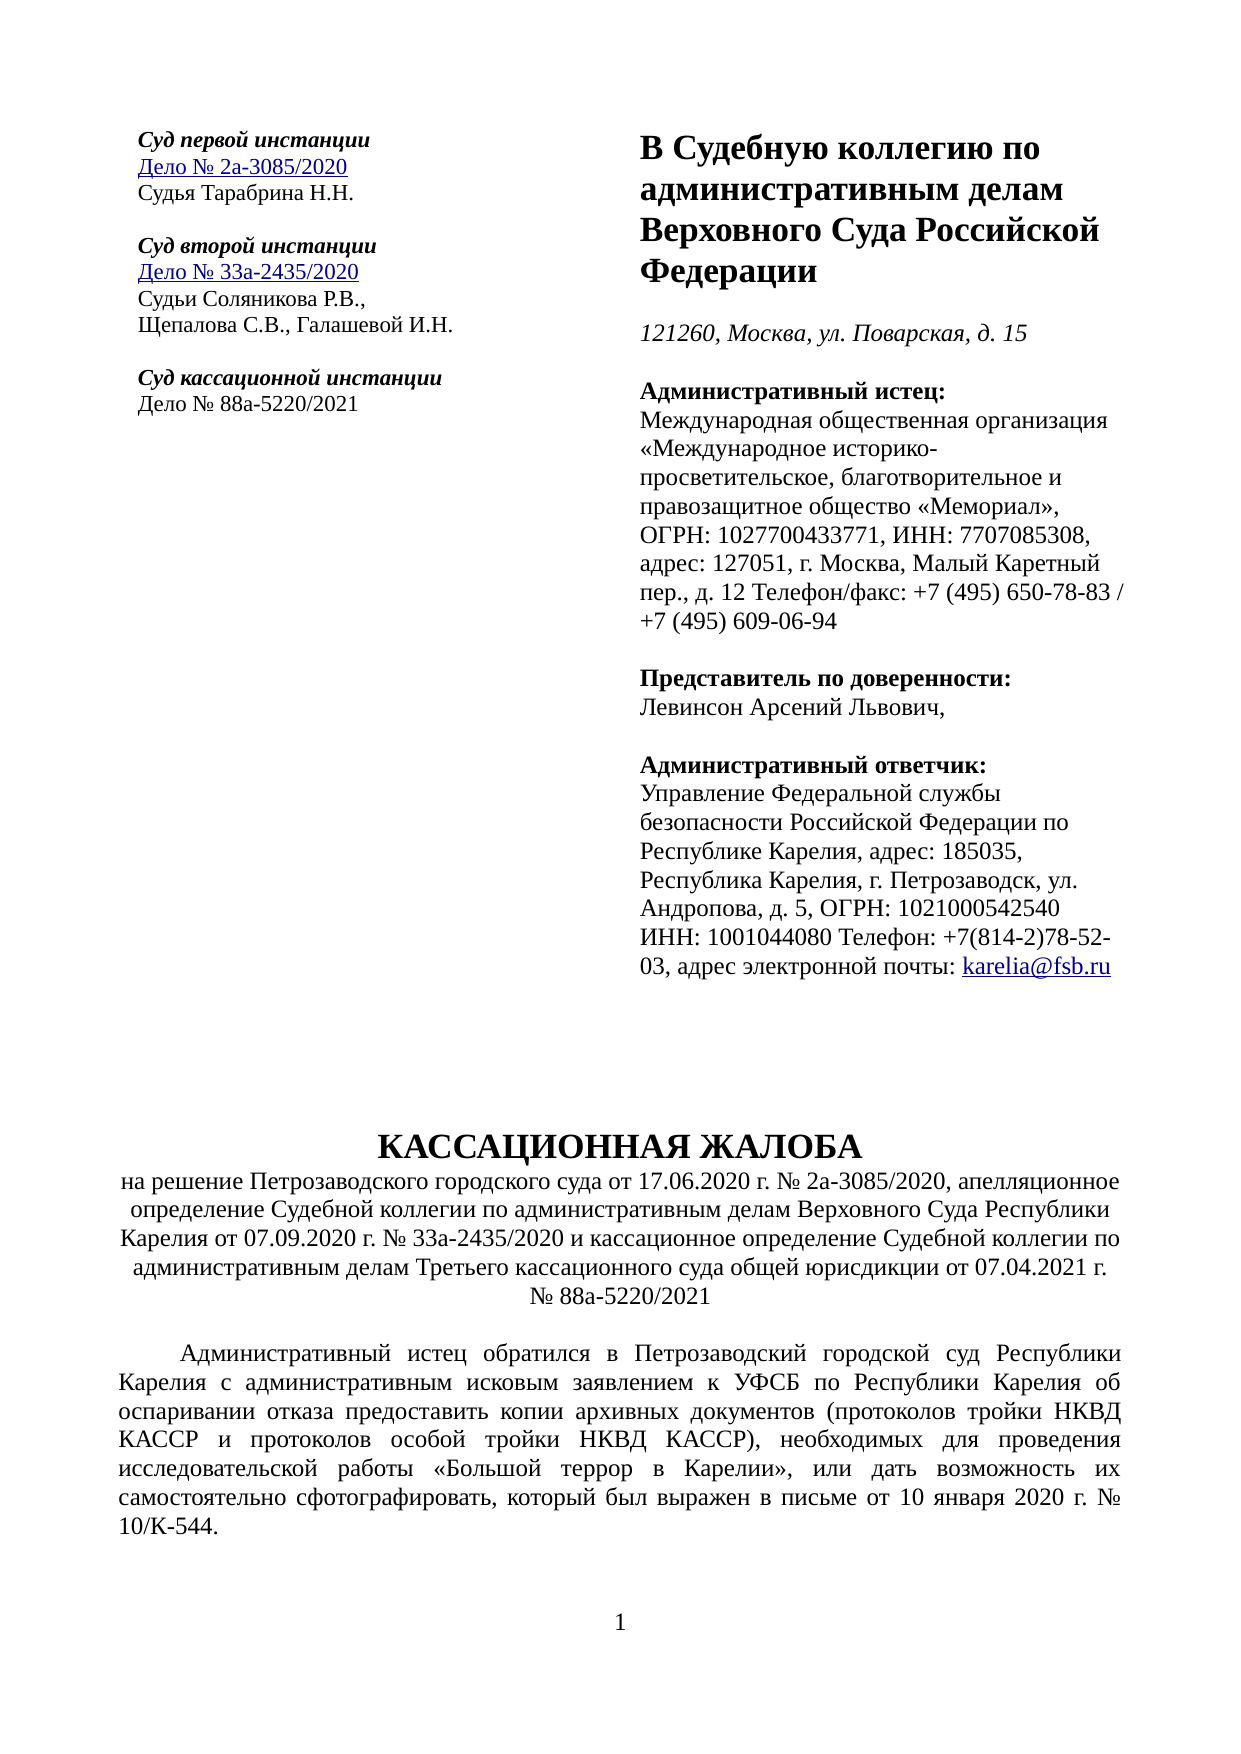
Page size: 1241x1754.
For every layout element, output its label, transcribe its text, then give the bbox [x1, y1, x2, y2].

text Административный истец обратился в Петрозаводский городской суд Республики Карелия с административным исковым заявлением к УФСБ по Республики Карелия об оспаривании отказа предоставить копии архивных документов (протоколов тройки НКВД КАССР и протоколов особой тройки НКВД КАССР), необходимых для проведения исследовательской работы «Большой террор в Карелии», или дать возможность их самостоятельно сфотографировать, который был выражен в письме от 10 января 2020 г. № 10/К-544. [118, 1338, 1122, 1539]
table_header В Судебную коллегию по административным делам Верховного Суда Российской Федерации 121260, Москва, ул. Поварская, д. 15 Административный истец: Международная общественная организация «Международное историко-просветительское, благотворительное и правозащитное общество «Мемориал», ОГРН: 1027700433771, ИНН: 7707085308, адрес: 127051, г. Москва, Малый Каретный пер., д. 12 Телефон/факс: +7 (495) 650-78-83 / +7 (495) 609-06-94 Представитель по доверенности: Левинсон Арсений Львович, Административный ответчик: Управление Федеральной службы безопасности Российской Федерации по Республике Карелия, адрес: 185035, Республика Карелия, г. Петрозаводск, ул. Андропова, д. 5, ОГРН: 1021000542540 ИНН: 1001044080 Телефон: +7(814-2)78-52-03, адрес электронной почты: karelia@fsb.ru [631, 118, 1134, 1065]
text КАССАЦИОННАЯ ЖАЛОБА [118, 1125, 1122, 1166]
table_header Суд первой инстанции Дело № 2а-3085/2020 Судья Тарабрина Н.Н. Суд второй инстанции Дело № 33а-2435/2020 Судьи Соляникова Р.В., Щепалова С.В., Галашевой И.Н. Суд кассационной инстанции Дело № 88а-5220/2021 [129, 118, 631, 1065]
text на решение Петрозаводского городского суда от 17.06.2020 г. № 2а-3085/2020, апелляционное определение Судебной коллегии по административным делам Верховного Суда Республики Карелия от 07.09.2020 г. № 33а-2435/2020 и кассационное определение Судебной коллегии по административным делам Третьего кассационного суда общей юрисдикции от 07.04.2021 г. № 88а-5220/2021 [118, 1166, 1122, 1309]
